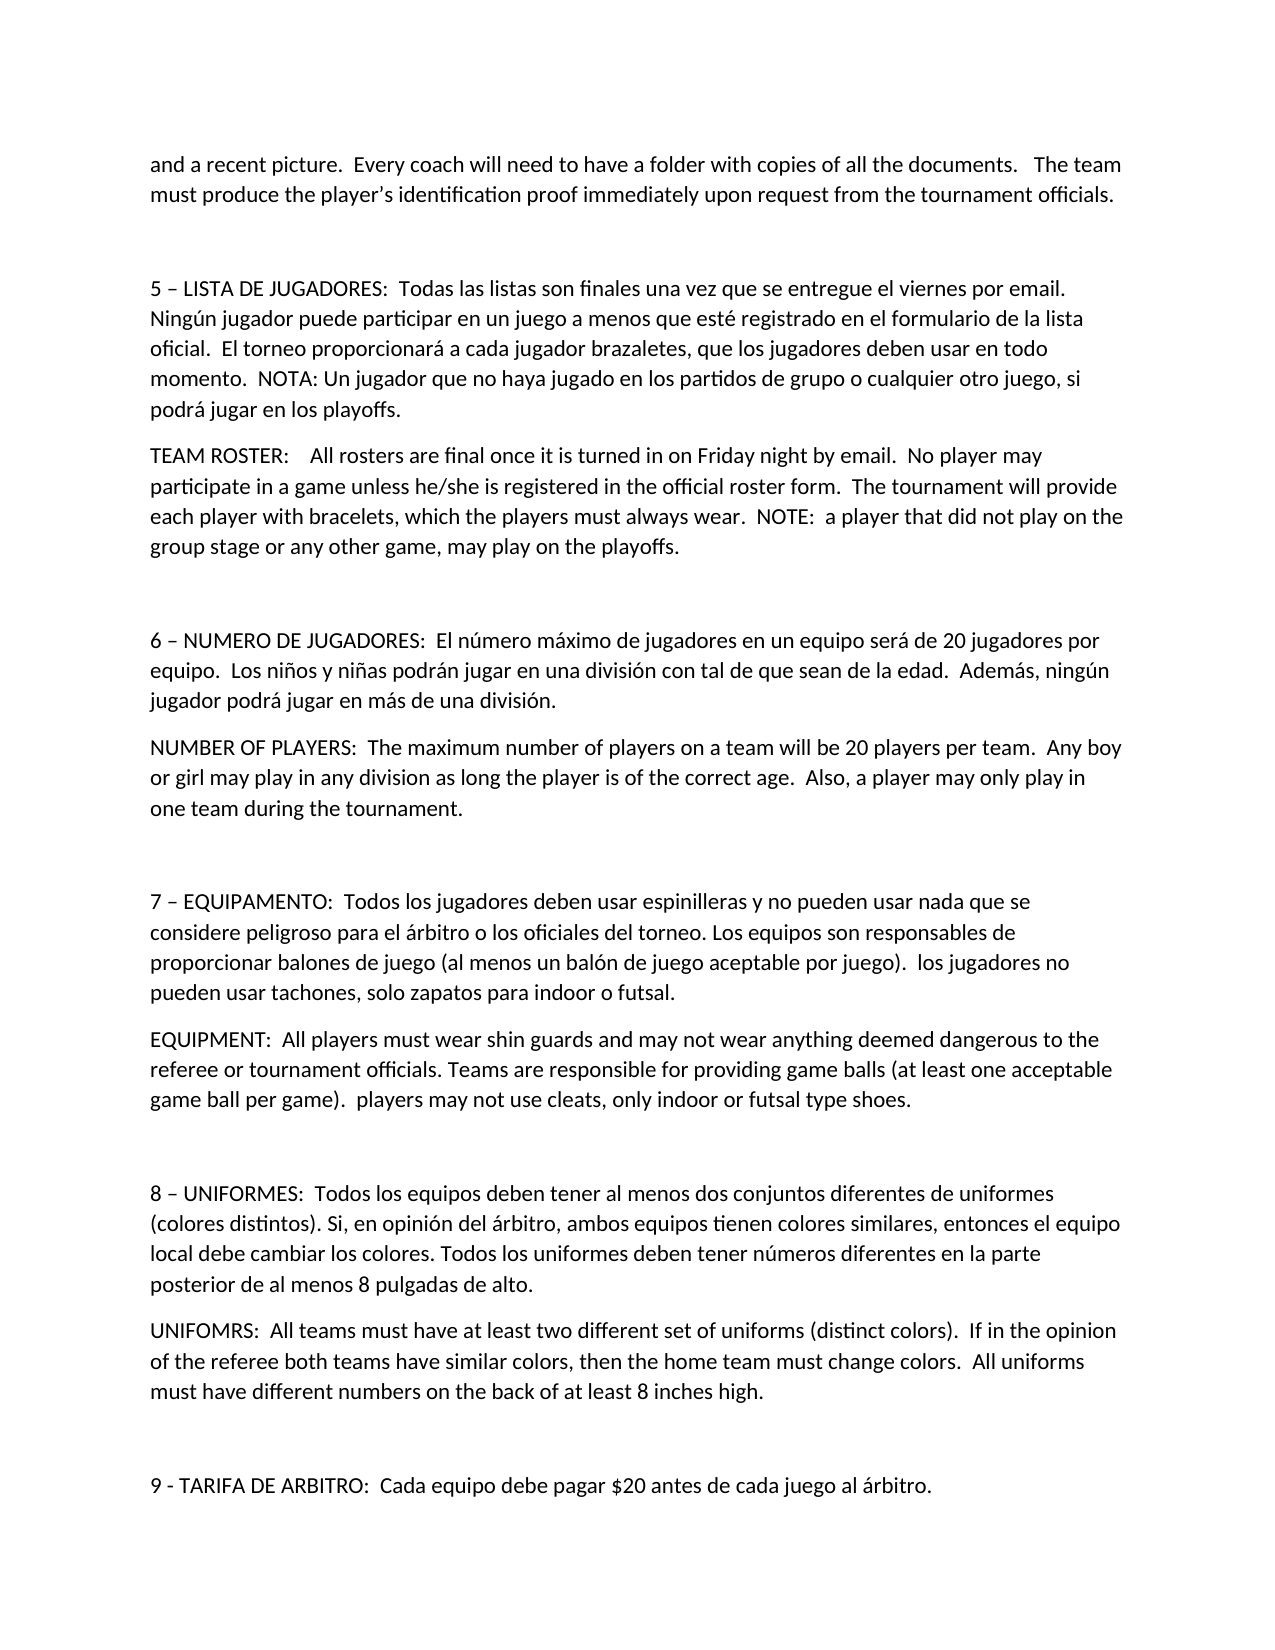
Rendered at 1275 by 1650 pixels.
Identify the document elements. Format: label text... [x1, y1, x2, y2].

text 8 – UNIFORMES: Todos los equipos deben tener al menos dos conjuntos diferentes de uniformes (colores distintos). Si, en opinión del árbitro, ambos equipos tienen colores similares, entonces el equipo local debe cambiar los colores. Todos los uniformes deben tener números diferentes en la parte posterior de al menos 8 pulgadas de alto. [150, 1179, 1125, 1298]
text NUMBER OF PLAYERS: The maximum number of players on a team will be 20 players per team. Any boy or girl may play in any division as long the player is of the correct age. Also, a player may only play in one team during the tournament. [150, 733, 1125, 822]
text 5 – LISTA DE JUGADORES: Todas las listas son finales una vez que se entregue el viernes por email. Ningún jugador puede participar en un juego a menos que esté registrado en el formulario de la lista oficial. El torneo proporcionará a cada jugador brazaletes, que los jugadores deben usar en todo momento. NOTA: Un jugador que no haya jugado en los partidos de grupo o cualquier otro juego, si podrá jugar en los playoffs. [150, 274, 1125, 423]
text 9 - TARIFA DE ARBITRO: Cada equipo debe pagar $20 antes de cada juego al árbitro. [150, 1471, 1125, 1499]
text EQUIPMENT: All players must wear shin guards and may not wear anything deemed dangerous to the referee or tournament officials. Teams are responsible for providing game balls (at least one acceptable game ball per game). players may not use cleats, only indoor or futsal type shoes. [150, 1025, 1125, 1113]
text TEAM ROSTER: All rosters are final once it is turned in on Friday night by email. No player may participate in a game unless he/she is registered in the official roster form. The tournament will provide each player with bracelets, which the players must always wear. NOTE: a player that did not play on the group stage or any other game, may play on the playoffs. [150, 442, 1125, 560]
text 6 – NUMERO DE JUGADORES: El número máximo de jugadores en un equipo será de 20 jugadores por equipo. Los niños y niñas podrán jugar en una división con tal de que sean de la edad. Además, ningún jugador podrá jugar en más de una división. [150, 626, 1125, 714]
text UNIFOMRS: All teams must have at least two different set of uniforms (distinct colors). If in the opinion of the referee both teams have similar colors, then the home team must change colors. All uniforms must have different numbers on the back of at least 8 inches high. [150, 1317, 1125, 1405]
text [150, 150, 1125, 208]
text 7 – EQUIPAMENTO: Todos los jugadores deben usar espinilleras y no pueden usar nada que se considere peligroso para el árbitro o los oficiales del torneo. Los equipos son responsables de proporcionar balones de juego (al menos un balón de juego aceptable por juego). los jugadores no pueden usar tachones, solo zapatos para indoor o futsal. [150, 887, 1125, 1006]
